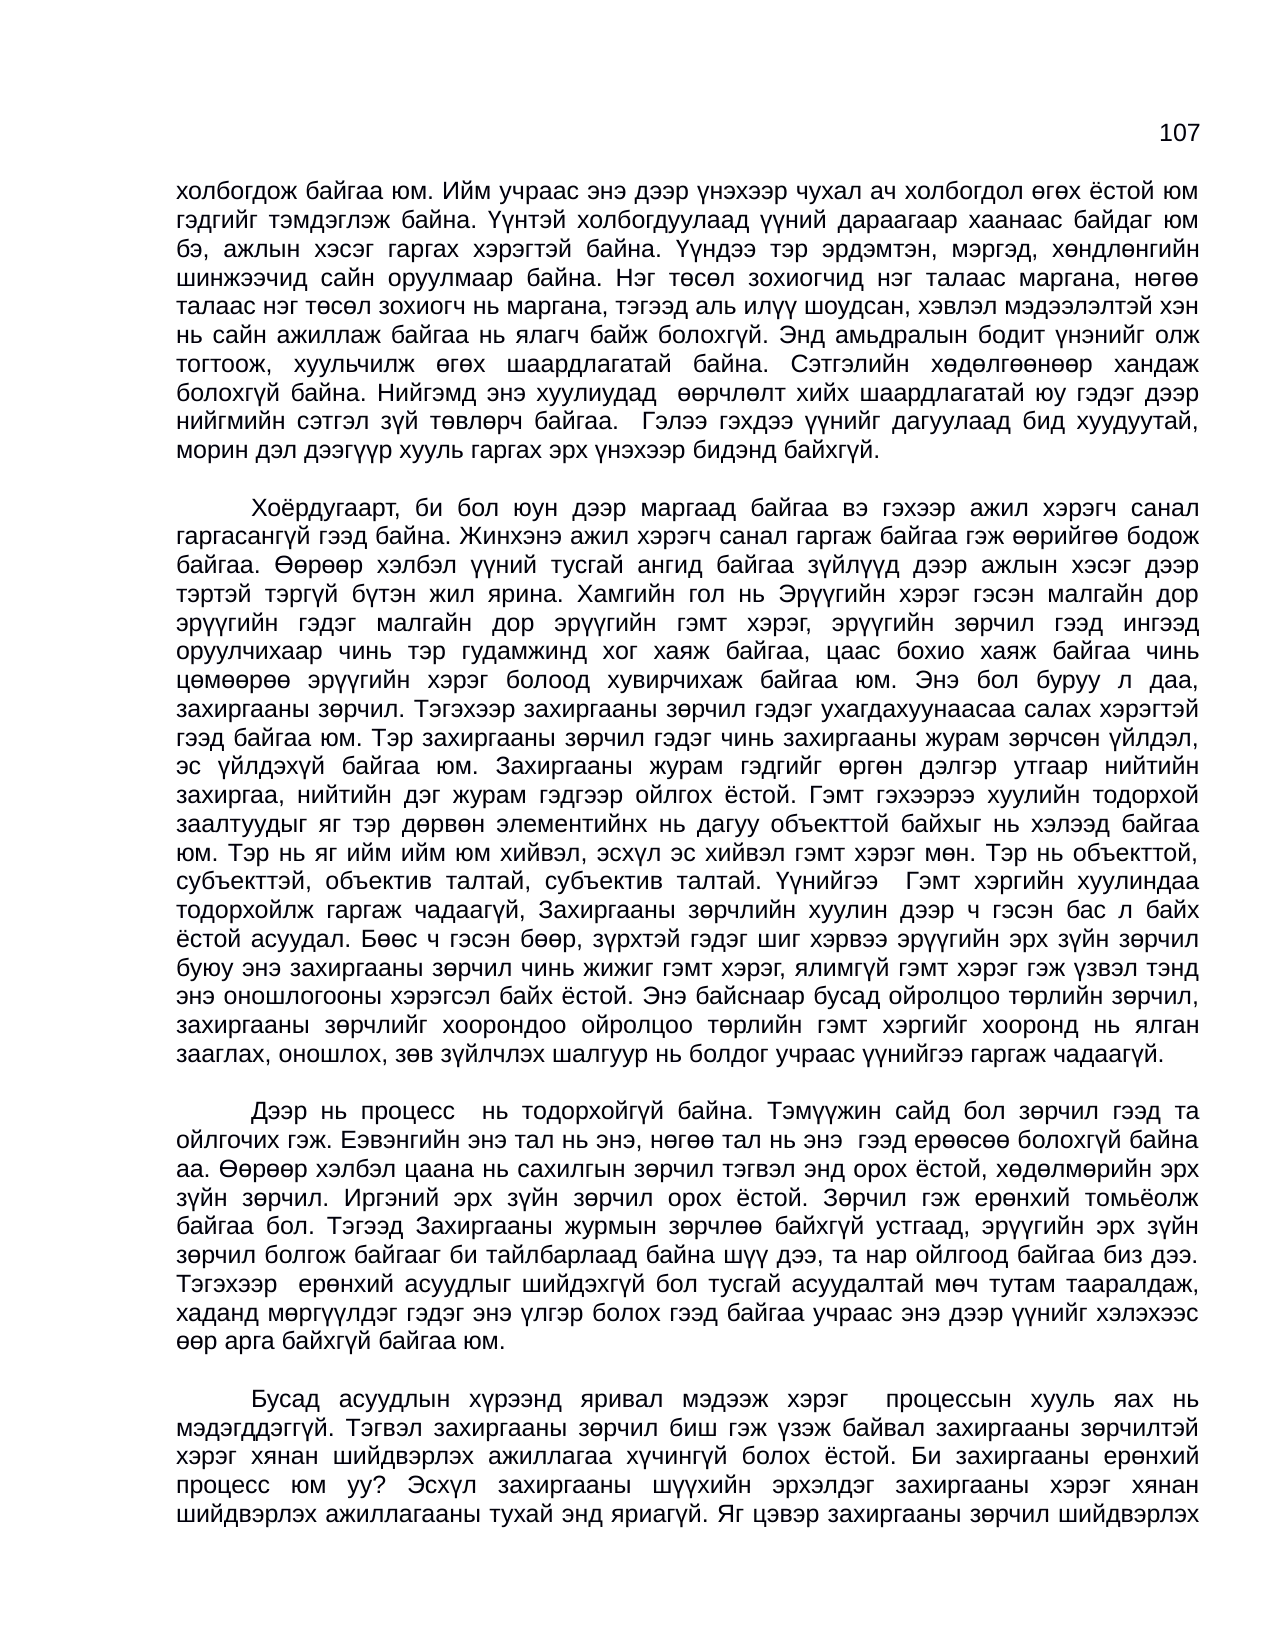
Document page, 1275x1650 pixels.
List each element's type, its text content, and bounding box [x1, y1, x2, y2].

text Дээр нь процесс нь тодорхойгүй байна. Тэмүүжин сайд бол зөрчил гээд та ойлгочих гэж. Еэвэнгийн энэ тал нь энэ, нөгөө тал нь энэ гээд ерөөсөө болохгүй байна аа. Өөрөөр хэлбэл цаана нь сахилгын зөрчил тэгвэл энд орох ёстой, хөдөлмөрийн эрх зүйн зөрчил. Иргэний эрх зүйн зөрчил орох ёстой. Зөрчил гэж ерөнхий томьёолж байгаа бол. Тэгээд Захиргааны журмын зөрчлөө байхгүй устгаад, эрүүгийн эрх зүйн зөрчил болгож байгааг би тайлбарлаад байна шүү дээ, та нар ойлгоод байгаа биз дээ. Тэгэхээр ерөнхий асуудлыг шийдэхгүй бол тусгай асуудалтай мөч тутам тааралдаж, хаданд мөргүүлдэг гэдэг энэ үлгэр болох гээд байгаа учраас энэ дээр үүнийг хэлэхээс өөр арга байхгүй байгаа юм. [176, 1096, 1201, 1355]
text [176, 176, 1201, 464]
text Хоёрдугаарт, би бол юун дээр маргаад байгаа вэ гэхээр ажил хэрэгч санал гаргасангүй гээд байна. Жинхэнэ ажил хэрэгч санал гаргаж байгаа гэж өөрийгөө бодож байгаа. Өөрөөр хэлбэл үүний тусгай ангид байгаа зүйлүүд дээр ажлын хэсэг дээр тэртэй тэргүй бүтэн жил ярина. Хамгийн гол нь Эрүүгийн хэрэг гэсэн малгайн дор эрүүгийн гэдэг малгайн дор эрүүгийн гэмт хэрэг, эрүүгийн зөрчил гээд ингээд оруулчихаар чинь тэр гудамжинд хог хаяж байгаа, цаас бохио хаяж байгаа чинь цөмөөрөө эрүүгийн хэрэг болоод хувирчихаж байгаа юм. Энэ бол буруу л даа, захиргааны зөрчил. Тэгэхээр захиргааны зөрчил гэдэг ухагдахуунаасаа салах хэрэгтэй гээд байгаа юм. Тэр захиргааны зөрчил гэдэг чинь захиргааны журам зөрчсөн үйлдэл, эс үйлдэхүй байгаа юм. Захиргааны журам гэдгийг өргөн дэлгэр утгаар нийтийн захиргаа, нийтийн дэг журам гэдгээр ойлгох ёстой. Гэмт гэхээрээ хуулийн тодорхой заалтуудыг яг тэр дөрвөн элементийнх нь дагуу объекттой байхыг нь хэлээд байгаа юм. Тэр нь яг ийм ийм юм хийвэл, эсхүл эс хийвэл гэмт хэрэг мөн. Тэр нь объекттой, субъекттэй, объектив талтай, субъектив талтай. Үүнийгээ Гэмт хэргийн хуулиндаа тодорхойлж гаргаж чадаагүй, Захиргааны зөрчлийн хуулин дээр ч гэсэн бас л байх ёстой асуудал. Бөөс ч гэсэн бөөр, зүрхтэй гэдэг шиг хэрвээ эрүүгийн эрх зүйн зөрчил буюу энэ захиргааны зөрчил чинь жижиг гэмт хэрэг, ялимгүй гэмт хэрэг гэж үзвэл тэнд энэ оношлогооны хэрэгсэл байх ёстой. Энэ байснаар бусад ойролцоо төрлийн зөрчил, захиргааны зөрчлийг хоорондоо ойролцоо төрлийн гэмт хэргийг хооронд нь ялган зааглах, оношлох, зөв зүйлчлэх шалгуур нь болдог учраас үүнийгээ гаргаж чадаагүй. [176, 493, 1201, 1068]
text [176, 1384, 1201, 1528]
